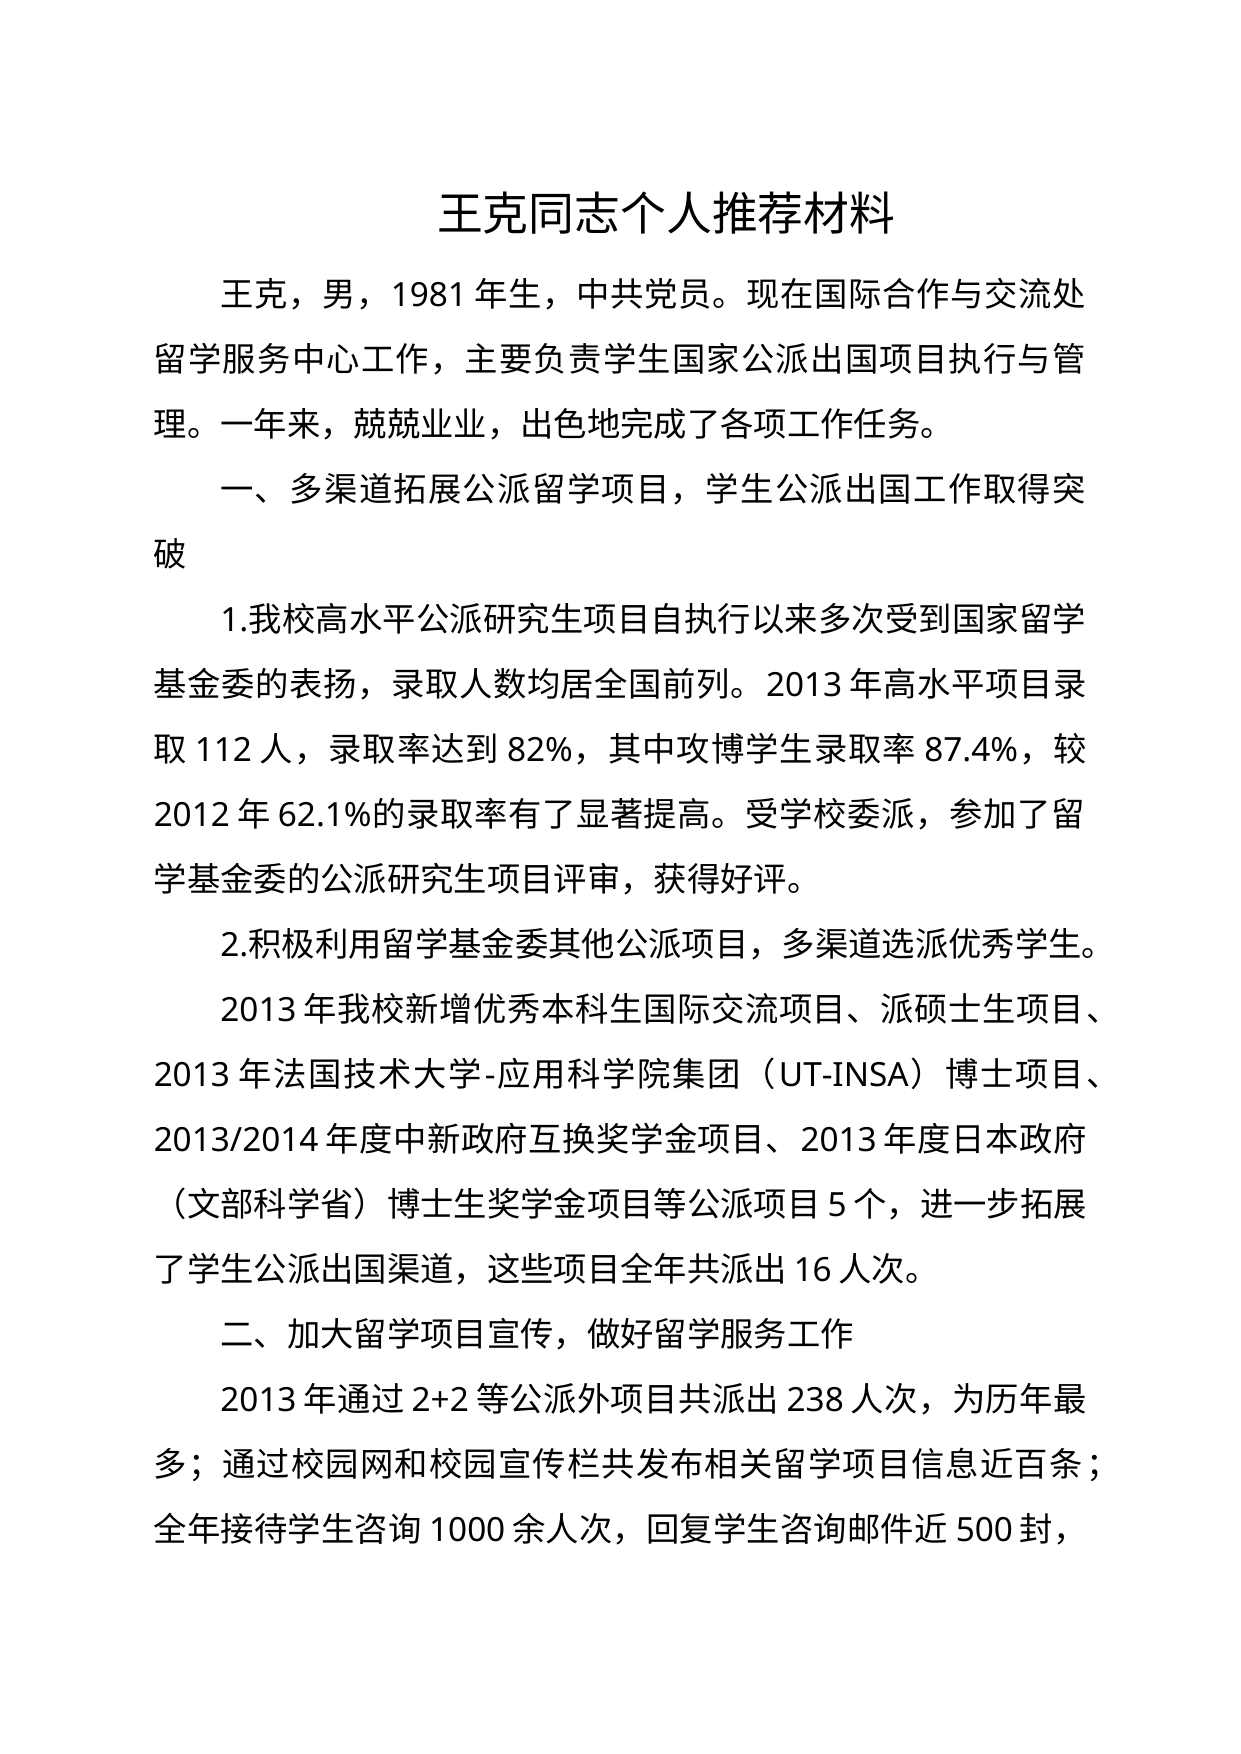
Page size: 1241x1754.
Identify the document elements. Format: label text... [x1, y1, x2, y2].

text 2013年我校新增优秀本科生国际交流项目、派硕士生项目、2013年法国技术大学-应用科学院集团（UT-INSA）博士项目、2013/2014年度中新政府互换奖学金项目、2013年度日本政府（文部科学省）博士生奖学金项目等公派项目5个，进一步拓展了学生公派出国渠道，这些项目全年共派出16人次。 [153, 974, 1087, 1299]
text 1.我校高水平公派研究生项目自执行以来多次受到国家留学基金委的表扬，录取人数均居全国前列。2013年高水平项目录取112人，录取率达到82%，其中攻博学生录取率87.4%，较2012年62.1%的录取率有了显著提高。受学校委派，参加了留学基金委的公派研究生项目评审，获得好评。 [153, 584, 1087, 909]
text 二、加大留学项目宣传，做好留学服务工作 [153, 1299, 1087, 1364]
text 王克，男，1981年生，中共党员。现在国际合作与交流处留学服务中心工作，主要负责学生国家公派出国项目执行与管理。一年来，兢兢业业，出色地完成了各项工作任务。 [153, 259, 1087, 454]
text 王克同志个人推荐材料 [153, 162, 1087, 259]
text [153, 1364, 1087, 1559]
text 一、多渠道拓展公派留学项目，学生公派出国工作取得突破 [153, 454, 1087, 584]
text 2.积极利用留学基金委其他公派项目，多渠道选派优秀学生。 [153, 909, 1087, 974]
